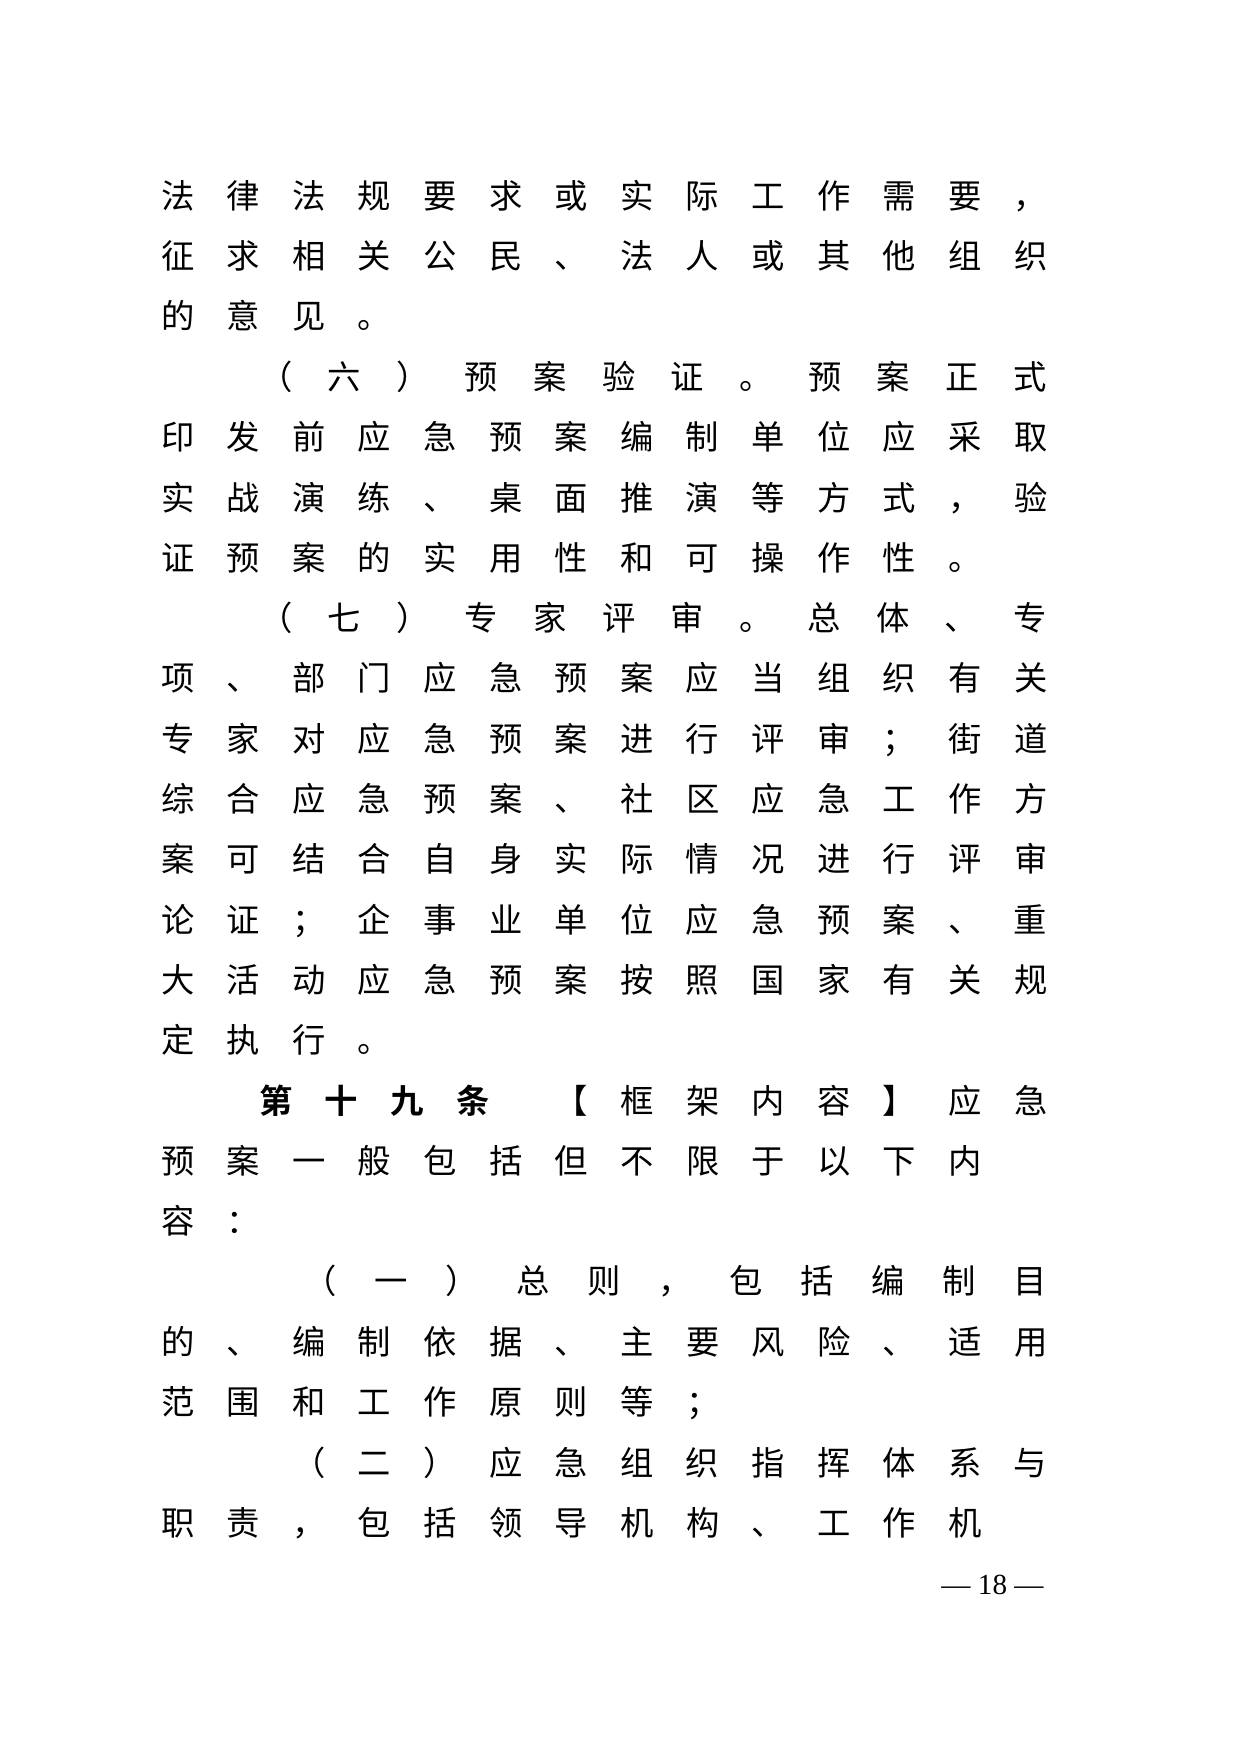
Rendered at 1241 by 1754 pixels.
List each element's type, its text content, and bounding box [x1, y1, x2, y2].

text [161, 1430, 1079, 1551]
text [161, 164, 1079, 344]
text 第十九条 【框架内容】应急预案一般包括但不限于以下内容： [161, 1068, 1079, 1249]
text （七）专家评审。总体、专项、部门应急预案应当组织有关专家对应急预案进行评审；街道综合应急预案、社区应急工作方案可结合自身实际情况进行评审论证；企事业单位应急预案、重大活动应急预案按照国家有关规定执行。 [161, 586, 1079, 1068]
text （一）总则，包括编制目的、编制依据、主要风险、适用范围和工作原则等； [161, 1249, 1079, 1430]
text （六）预案验证。预案正式印发前应急预案编制单位应采取实战演练、桌面推演等方式，验证预案的实用性和可操作性。 [161, 344, 1079, 586]
